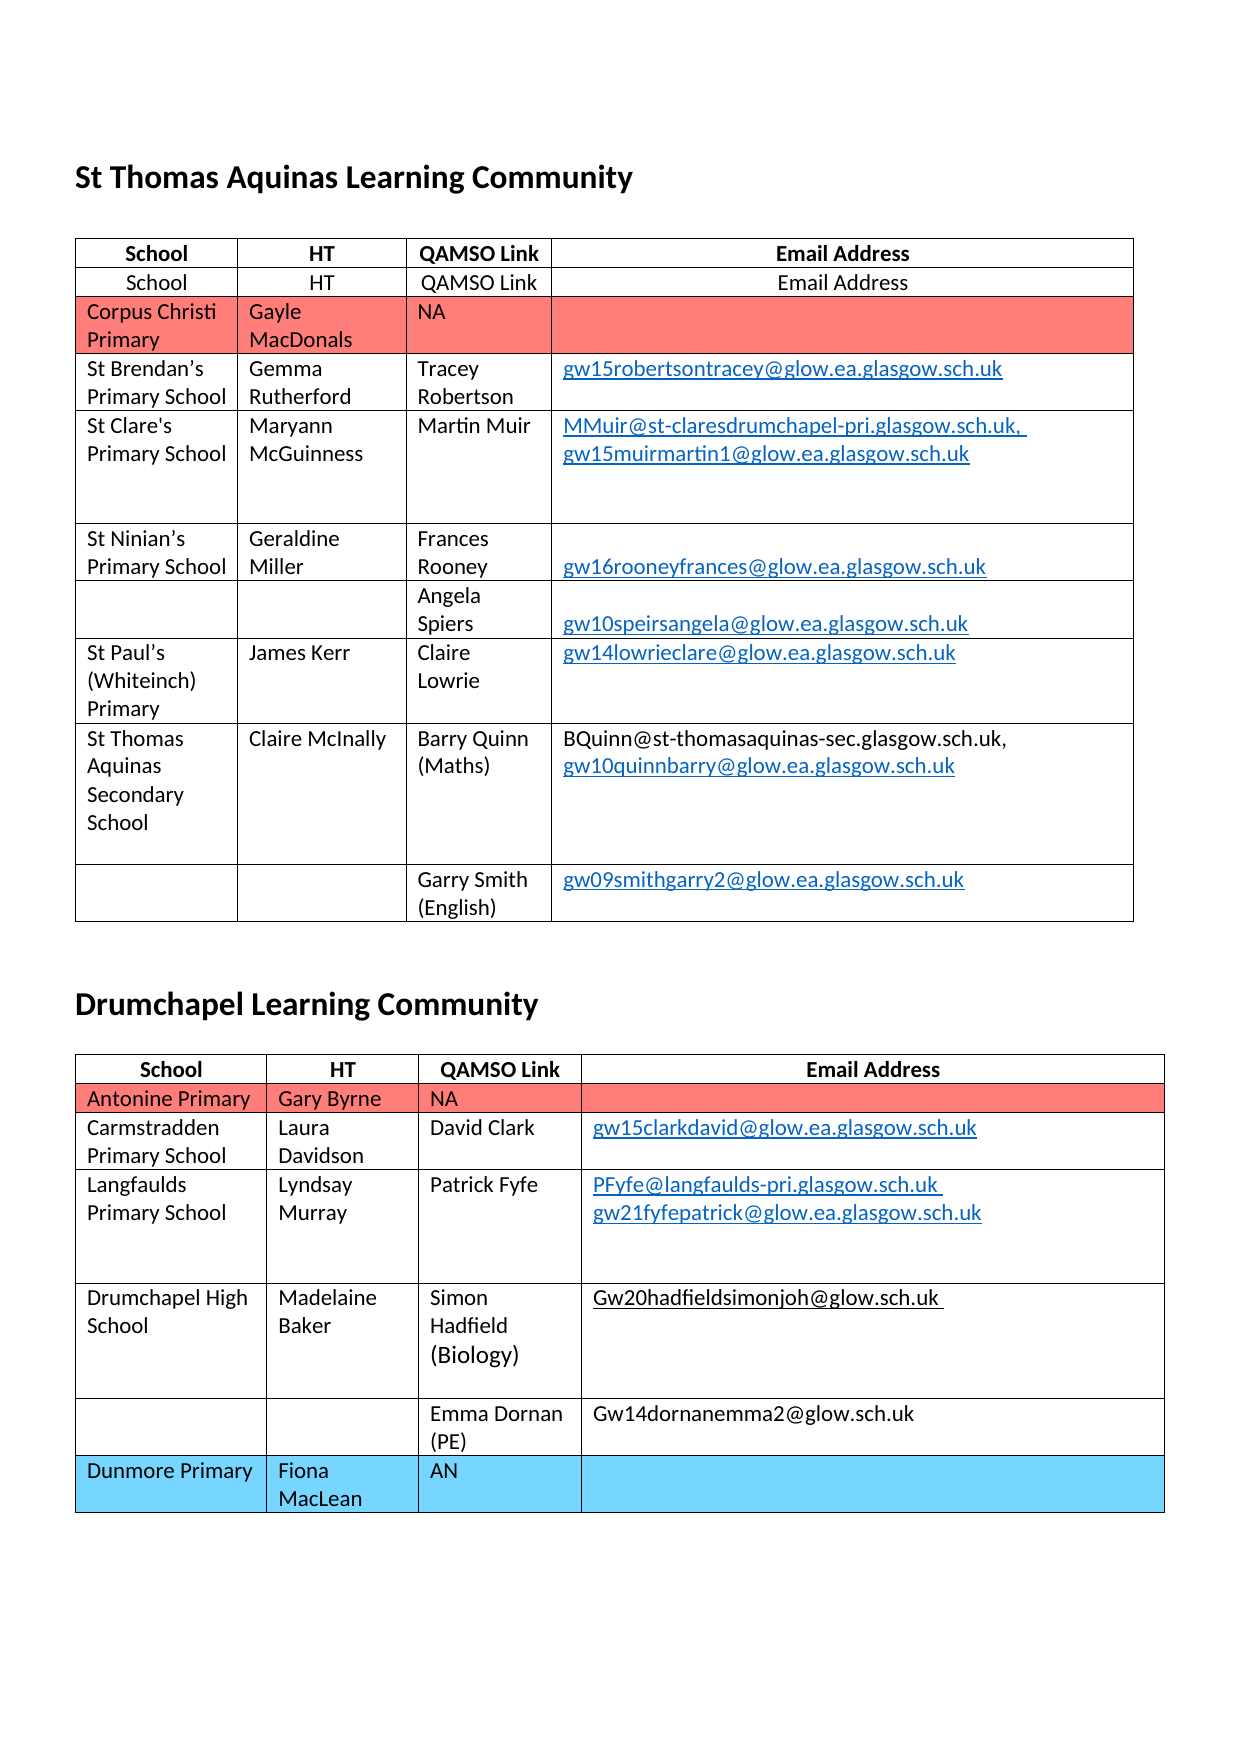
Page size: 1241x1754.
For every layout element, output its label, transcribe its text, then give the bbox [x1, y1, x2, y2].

table_cell PFyfe@langfaulds-pri.glasgow.sch.uk gw21fyfepatrick@glow.ea.glasgow.sch.uk [582, 1170, 1164, 1282]
table_cell [238, 865, 406, 921]
table_cell Garry Smith (English) [407, 865, 551, 921]
table_cell gw09smithgarry2@glow.ea.glasgow.sch.uk [552, 865, 1133, 921]
table_cell Lyndsay Murray [267, 1170, 418, 1282]
table_cell Frances Rooney [407, 524, 551, 580]
table_cell Gary Byrne [267, 1084, 418, 1112]
table_cell Emma Dornan (PE) [419, 1399, 581, 1455]
table_header QAMSO Link [419, 1055, 581, 1083]
table_cell Gayle MacDonals [238, 297, 406, 353]
table_cell [552, 297, 1133, 353]
table_cell AN [419, 1456, 581, 1512]
table_cell gw16rooneyfrances@glow.ea.glasgow.sch.uk [552, 524, 1133, 580]
table_cell gw15robertsontracey@glow.ea.glasgow.sch.uk [552, 354, 1133, 410]
text St Thomas Aquinas Learning Community [75, 156, 1165, 197]
table_cell Dunmore Primary [76, 1456, 266, 1512]
table_cell St Clare's Primary School [76, 411, 237, 523]
table_cell gw10speirsangela@glow.ea.glasgow.sch.uk [552, 581, 1133, 637]
table_cell Email Address [552, 268, 1133, 296]
table_cell Langfaulds Primary School [76, 1170, 266, 1282]
table_cell Angela Spiers [407, 581, 551, 637]
table_cell Simon Hadfield (Biology) [419, 1284, 581, 1398]
table_cell Maryann McGuinness [238, 411, 406, 523]
table_cell James Kerr [238, 639, 406, 723]
table_cell Claire McInally [238, 724, 406, 864]
table_header Email Address [552, 239, 1133, 267]
table_cell Barry Quinn (Maths) [407, 724, 551, 864]
table_cell St Thomas Aquinas Secondary School [76, 724, 237, 864]
table_cell BQuinn@st-thomasaquinas-sec.glasgow.sch.uk, gw10quinnbarry@glow.ea.glasgow.sch.uk [552, 724, 1133, 864]
table_cell Patrick Fyfe [419, 1170, 581, 1282]
table_cell Laura Davidson [267, 1113, 418, 1169]
table_cell [76, 581, 237, 637]
table_cell Carmstradden Primary School [76, 1113, 266, 1169]
table_cell [76, 1399, 266, 1455]
table_cell Madelaine Baker [267, 1284, 418, 1398]
text Drumchapel Learning Community [75, 983, 1165, 1024]
table_header HT [238, 239, 406, 267]
table_cell Corpus Christi Primary [76, 297, 237, 353]
table_cell [582, 1456, 1164, 1512]
table_header School [76, 239, 237, 267]
table_cell St Ninian’s Primary School [76, 524, 237, 580]
table_header School [76, 1055, 266, 1083]
table_cell NA [407, 297, 551, 353]
table_header Email Address [582, 1055, 1164, 1083]
table_header HT [267, 1055, 418, 1083]
table_header QAMSO Link [407, 239, 551, 267]
table_cell Tracey Robertson [407, 354, 551, 410]
table_cell Martin Muir [407, 411, 551, 523]
table_cell gw14lowrieclare@glow.ea.glasgow.sch.uk [552, 639, 1133, 723]
table_cell Antonine Primary [76, 1084, 266, 1112]
table_cell Gw14dornanemma2@glow.sch.uk [582, 1399, 1164, 1455]
table_cell St Paul’s (Whiteinch) Primary [76, 639, 237, 723]
table_cell HT [238, 268, 406, 296]
table_cell Geraldine Miller [238, 524, 406, 580]
table_cell [238, 581, 406, 637]
table_cell QAMSO Link [407, 268, 551, 296]
table_cell Claire Lowrie [407, 639, 551, 723]
table_cell gw15clarkdavid@glow.ea.glasgow.sch.uk [582, 1113, 1164, 1169]
table_cell [582, 1084, 1164, 1112]
table_cell David Clark [419, 1113, 581, 1169]
table_cell [76, 865, 237, 921]
table_cell School [76, 268, 237, 296]
table_cell NA [419, 1084, 581, 1112]
table_cell MMuir@st-claresdrumchapel-pri.glasgow.sch.uk, gw15muirmartin1@glow.ea.glasgow.sch.uk [552, 411, 1133, 523]
table_cell Gw20hadfieldsimonjoh@glow.sch.uk [582, 1284, 1164, 1398]
table_cell Fiona MacLean [267, 1456, 418, 1512]
table_cell Gemma Rutherford [238, 354, 406, 410]
table_cell St Brendan’s Primary School [76, 354, 237, 410]
table_cell [267, 1399, 418, 1455]
table_cell Drumchapel High School [76, 1284, 266, 1398]
